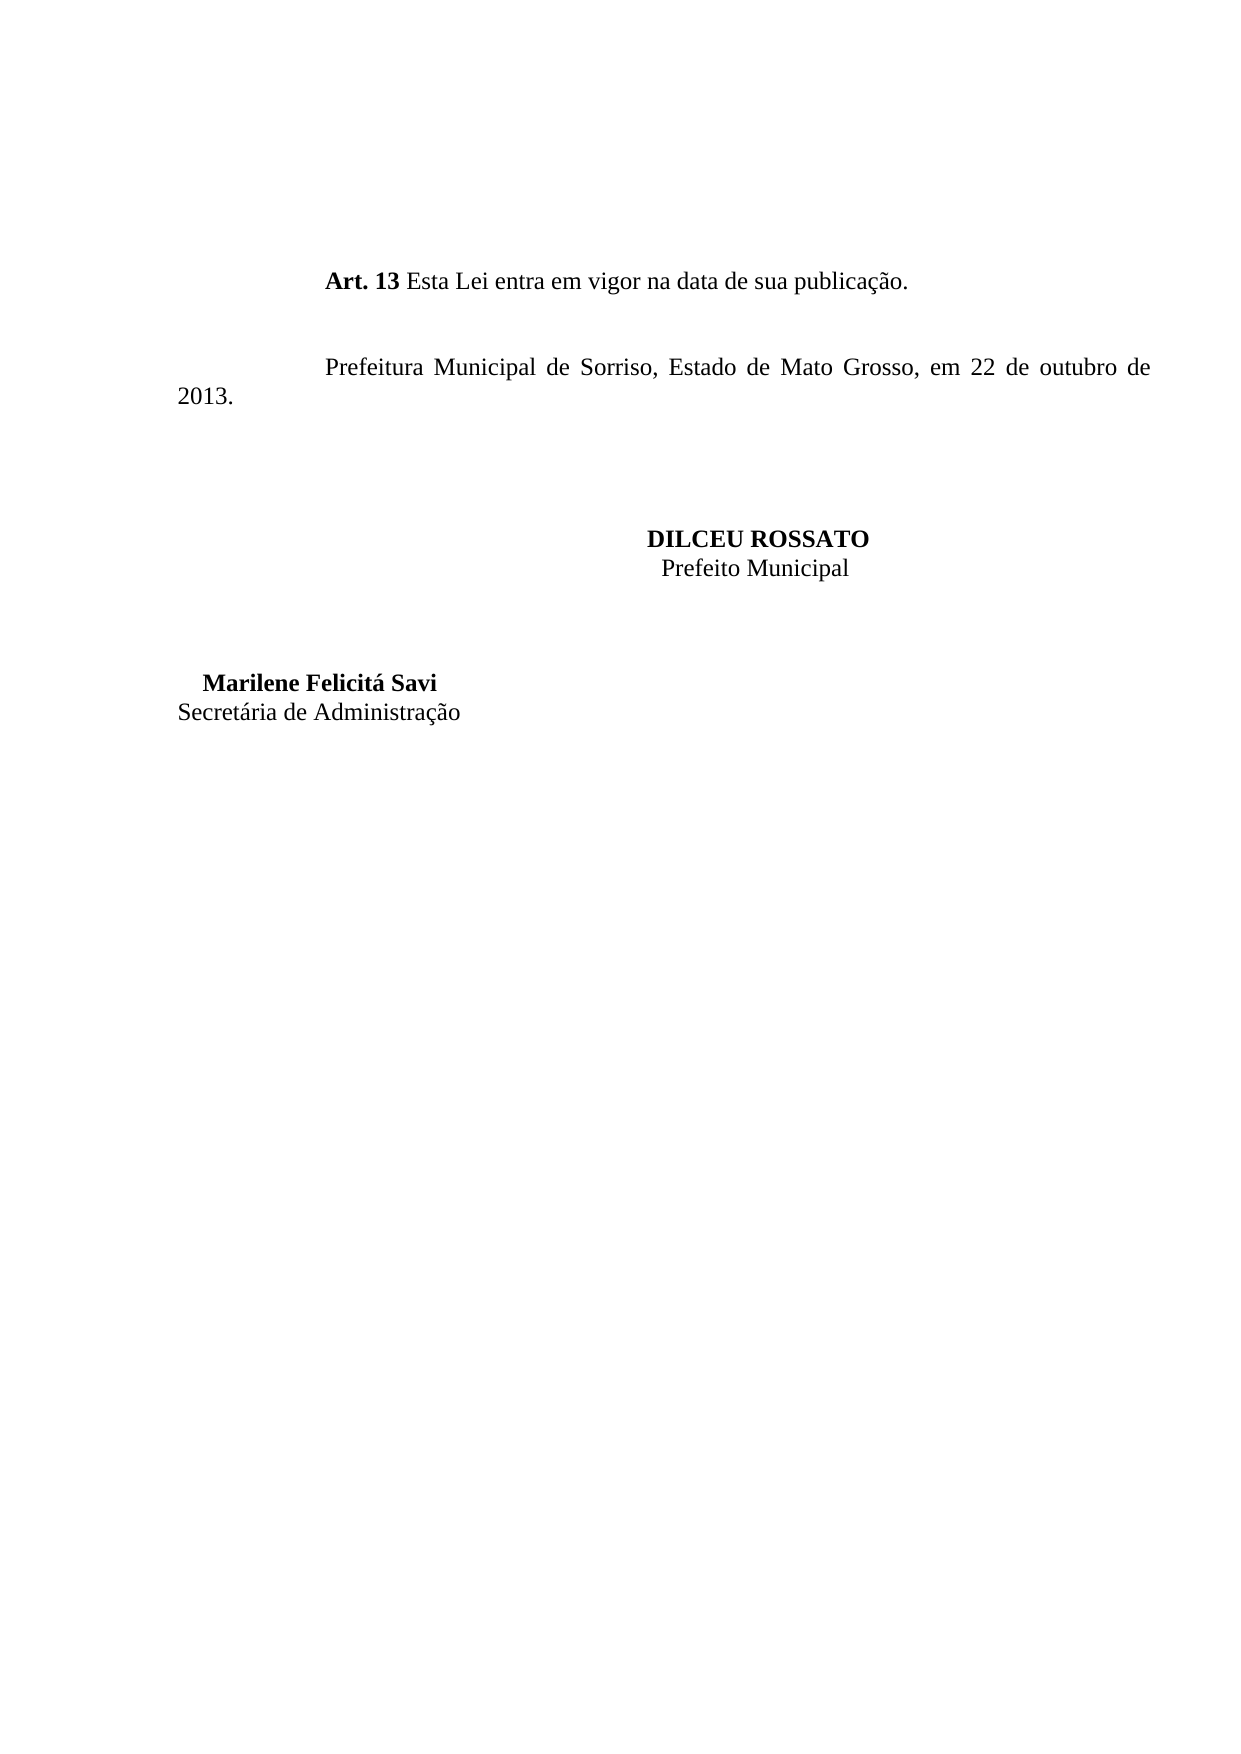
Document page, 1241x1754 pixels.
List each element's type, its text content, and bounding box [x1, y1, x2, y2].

text Prefeito Municipal [177, 553, 1152, 582]
text Secretária de Administração [177, 697, 1152, 726]
text Art. 13 Esta Lei entra em vigor na data de sua publicação. [177, 266, 1152, 294]
text Prefeitura Municipal de Sorriso, Estado de Mato Grosso, em 22 de outubro de 2013. [177, 352, 1152, 409]
text Marilene Felicitá Savi [177, 668, 1152, 697]
text DILCEU ROSSATO [177, 524, 1152, 553]
